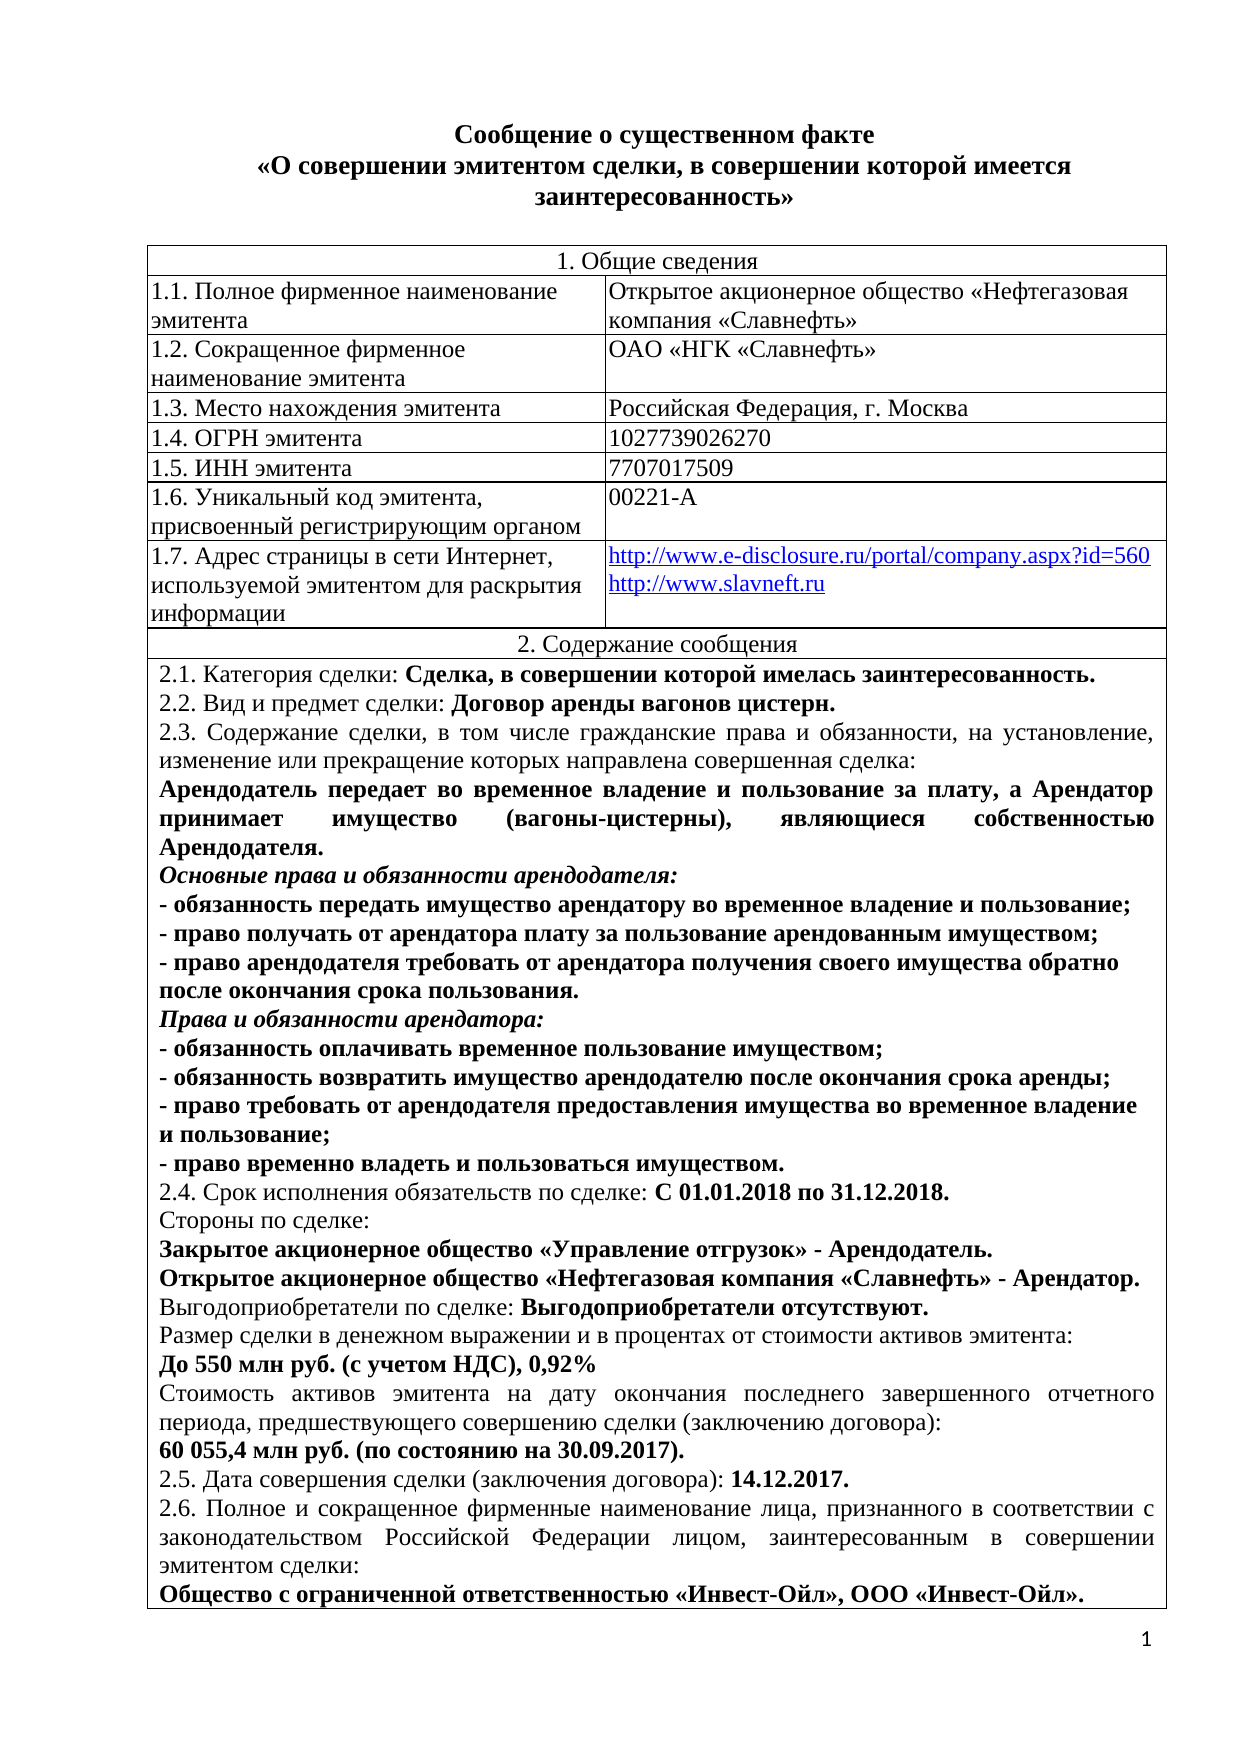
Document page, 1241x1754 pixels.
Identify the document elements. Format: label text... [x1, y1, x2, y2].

table_cell 1.7. Адрес страницы в сети Интернет, используемой эмитентом для раскрытия информации [148, 541, 605, 627]
table_cell Российская Федерация, г. Москва [606, 393, 1166, 422]
table_cell 1.1. Полное фирменное наименование эмитента [148, 276, 605, 333]
table_cell Открытое акционерное общество «Нефтегазовая компания «Славнефть» [606, 276, 1166, 333]
table_header 2. Содержание сообщения [148, 629, 1166, 658]
table_cell 1.2. Сокращенное фирменное наименование эмитента [148, 335, 605, 392]
text «О совершении эмитентом сделки, в совершении которой имеется заинтересованность» [177, 149, 1152, 212]
table_cell 1.5. ИНН эмитента [148, 453, 605, 481]
table_cell 1.3. Место нахождения эмитента [148, 393, 605, 422]
table_cell 00221-А [606, 483, 1166, 540]
table_header 1. Общие сведения [148, 246, 1166, 275]
table_cell 1027739026270 [606, 423, 1166, 452]
table_cell 1.4. ОГРН эмитента [148, 423, 605, 452]
table_cell 1.6. Уникальный код эмитента, присвоенный регистрирующим органом [148, 483, 605, 540]
text Сообщение о существенном факте [177, 118, 1152, 149]
table_cell 7707017509 [606, 453, 1166, 481]
table_cell http://www.e-disclosure.ru/portal/company.aspx?id=560 http://www.slavneft.ru [606, 541, 1166, 627]
table_cell ОАО «НГК «Славнефть» [606, 335, 1166, 392]
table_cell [148, 659, 1166, 1608]
